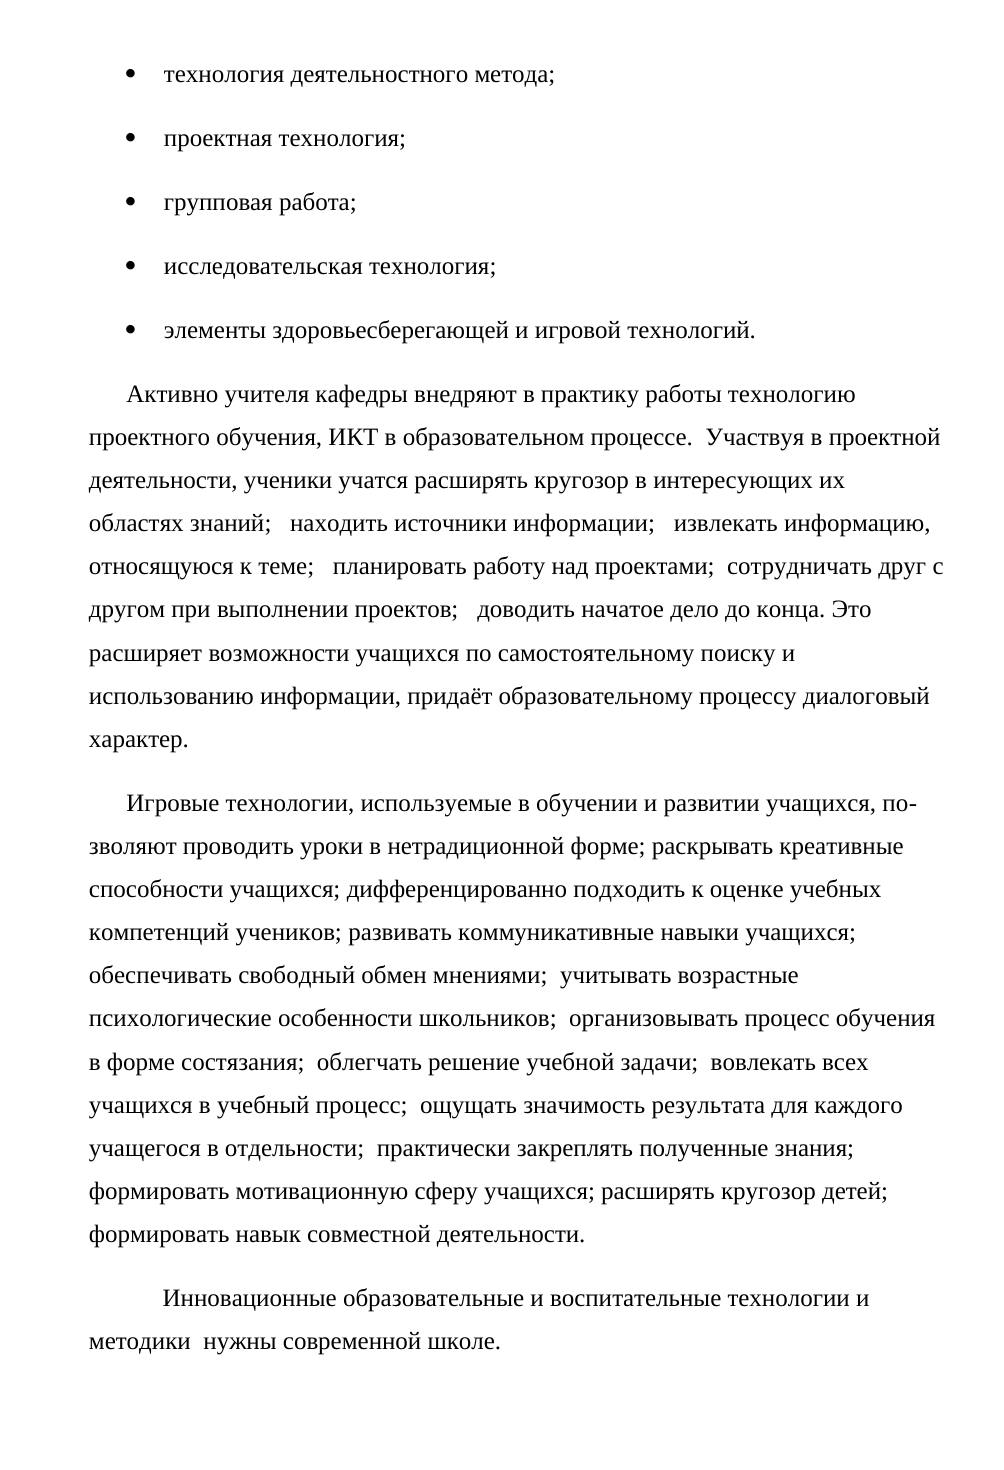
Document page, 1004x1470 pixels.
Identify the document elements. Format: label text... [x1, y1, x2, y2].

list проектная технология; [126, 123, 945, 152]
list технология деятельностного метода; [126, 59, 945, 88]
text Активно учителя кафедры внедряют в практику работы технологию проектного обучения, ИКТ в образовательном процессе. Участвуя в проектной деятельности, ученики учатся расширять кругозор в интересующих их областях знаний; находить источники информации; извлекать информацию, относящуюся к теме; планировать работу над проектами; сотрудничать друг с другом при выполнении проектов; доводить начатое дело до конца. Это расширяет возможности учащихся по самостоятельному поиску и использованию информации, придаёт образовательному процессу диалоговый характер. [89, 379, 945, 753]
text Инновационные образовательные и воспитательные технологии и методики нужны современной школе. [89, 1283, 945, 1355]
list исследовательская технология; [126, 251, 945, 280]
text Игровые технологии, используемые в обучении и развитии учащихся, позволяют проводить уроки в нетрадиционной форме; раскрывать креативные способности учащихся; дифференцированно подходить к оценке учебных компетенций учеников; развивать коммуникативные навыки учащихся; обеспечивать свободный обмен мнениями; учитывать возрастные психологические особенности школьников; организовывать процесс обучения в форме состязания; облегчать решение учебной задачи; вовлекать всех учащихся в учебный процесс; ощущать значимость результата для каждого учащегося в отдельности; практически закреплять полученные знания; формировать мотивационную сферу учащихся; расширять кругозор детей; формировать навык совместной деятельности. [89, 788, 945, 1248]
list элементы здоровьесберегающей и игровой технологий. [126, 315, 945, 344]
list групповая работа; [126, 187, 945, 216]
